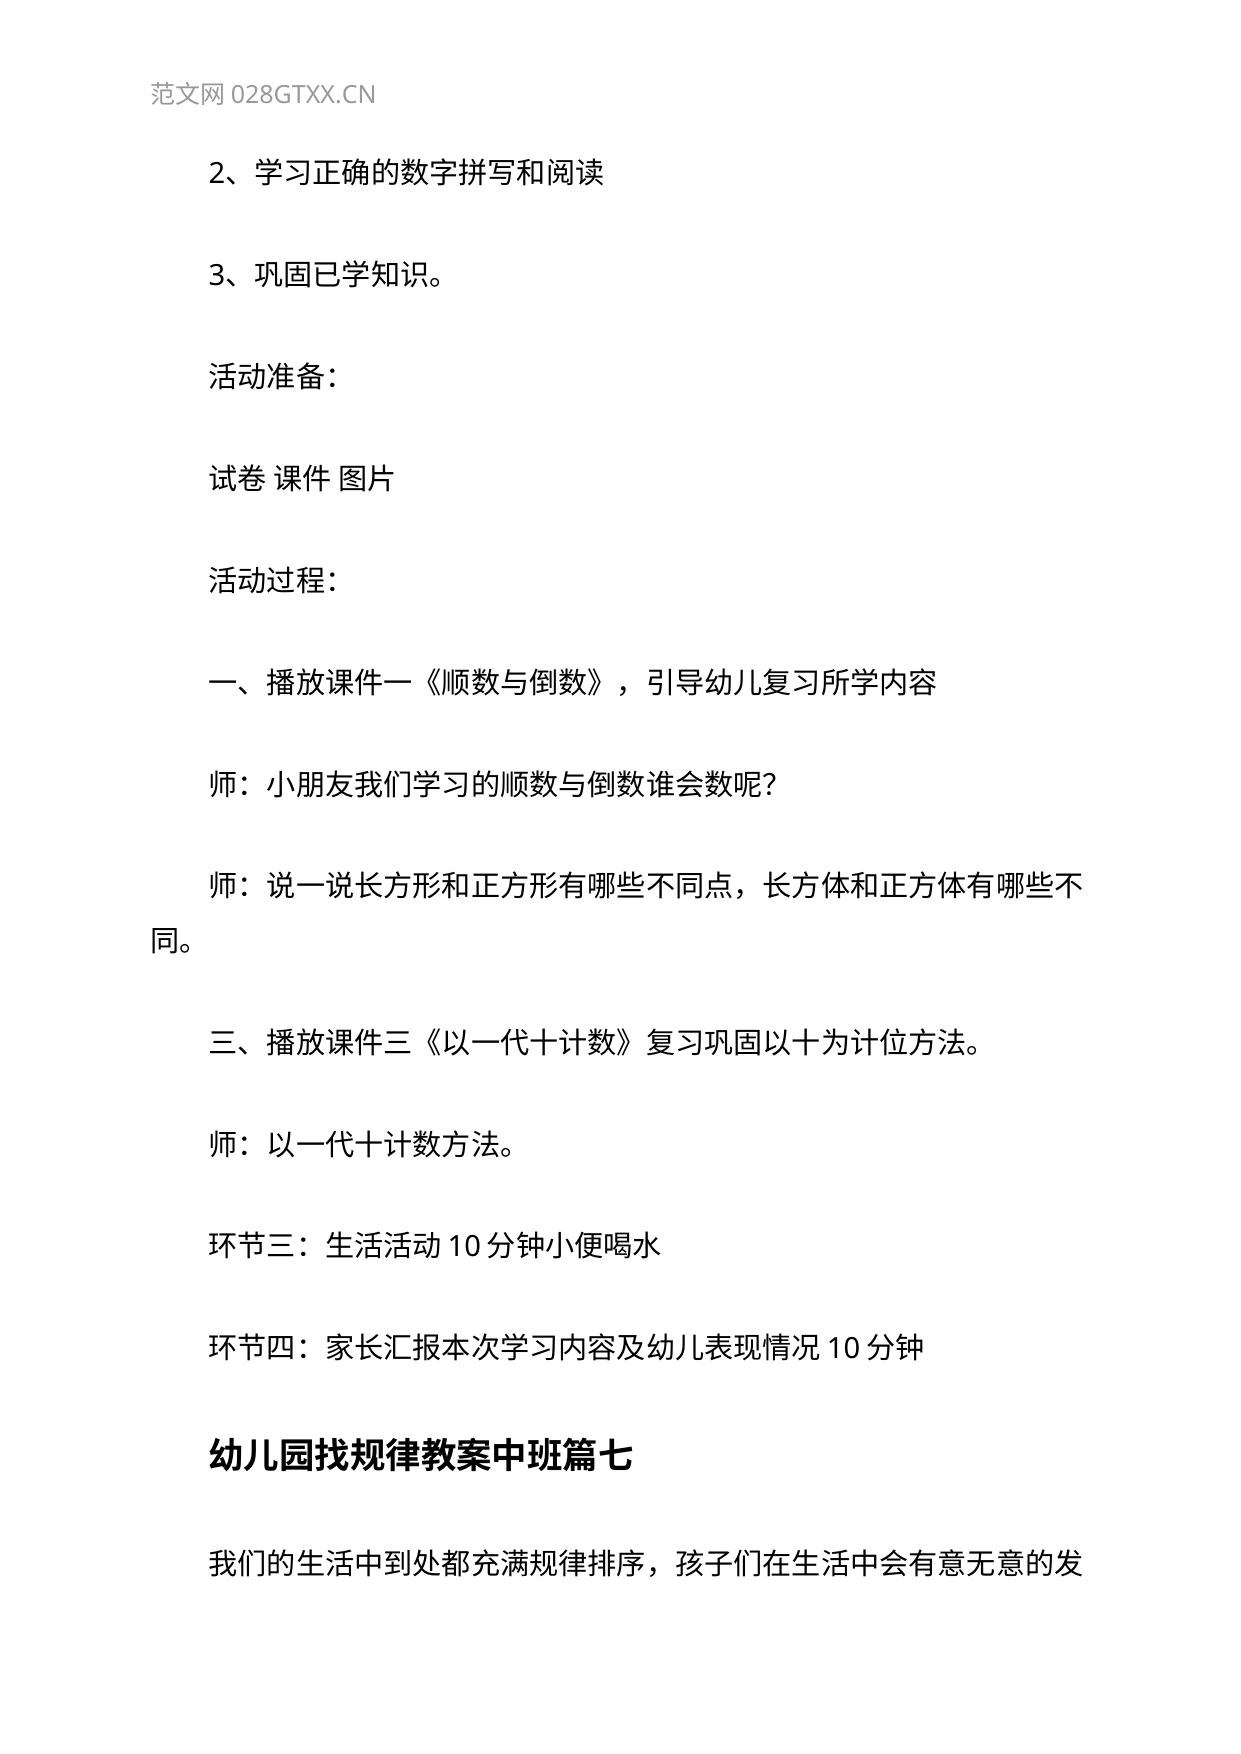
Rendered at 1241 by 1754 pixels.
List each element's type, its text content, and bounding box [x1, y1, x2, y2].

text 师：说一说长方形和正方形有哪些不同点，长方体和正方体有哪些不同。 [150, 863, 1090, 960]
text 一、播放课件一《顺数与倒数》，引导幼儿复习所学内容 [150, 659, 1090, 702]
text 活动过程： [150, 557, 1090, 600]
text 师：以一代十计数方法。 [150, 1121, 1090, 1163]
text 环节四：家长汇报本次学习内容及幼儿表现情况10分钟 [150, 1325, 1090, 1367]
text 环节三：生活活动10分钟小便喝水 [150, 1223, 1090, 1265]
text 3、巩固已学知识。 [150, 252, 1090, 294]
text 幼儿园找规律教案中班篇七 [150, 1427, 1090, 1478]
text 活动准备： [150, 354, 1090, 396]
text 师：小朋友我们学习的顺数与倒数谁会数呢？ [150, 761, 1090, 803]
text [150, 1540, 1090, 1583]
text 试卷 课件 图片 [150, 456, 1090, 498]
text 2、学习正确的数字拼写和阅读 [150, 150, 1090, 192]
text 三、播放课件三《以一代十计数》复习巩固以十为计位方法。 [150, 1019, 1090, 1062]
